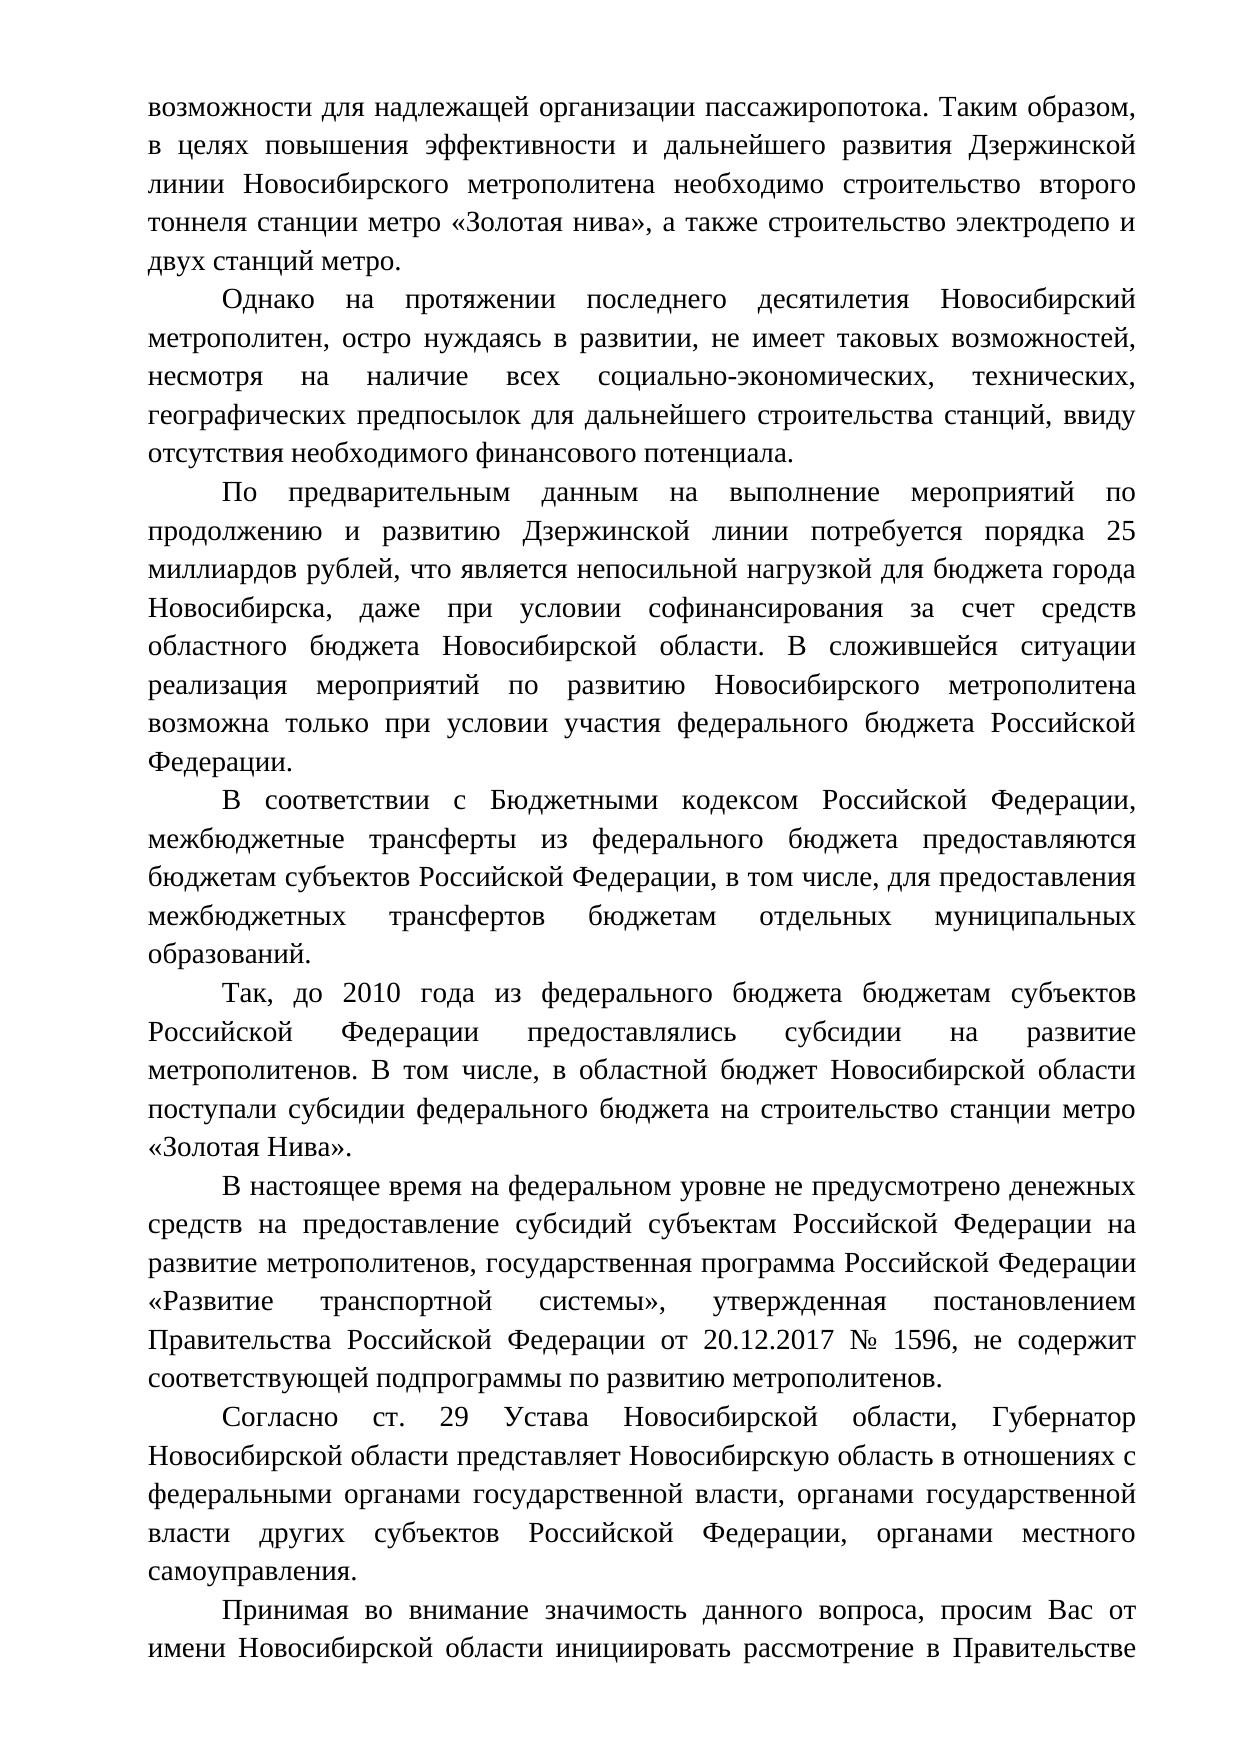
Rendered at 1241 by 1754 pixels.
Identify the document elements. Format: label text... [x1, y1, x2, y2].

text Согласно ст. 29 Устава Новосибирской области, Губернатор Новосибирской области представляет Новосибирскую область в отношениях с федеральными органами государственной власти, органами государственной власти других субъектов Российской Федерации, органами местного самоуправления. [148, 1399, 1137, 1587]
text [148, 1592, 1137, 1664]
text По предварительным данным на выполнение мероприятий по продолжению и развитию Дзержинской линии потребуется порядка 25 миллиардов рублей, что является непосильной нагрузкой для бюджета города Новосибирска, даже при условии софинансирования за счет средств областного бюджета Новосибирской области. В сложившейся ситуации реализация мероприятий по развитию Новосибирского метрополитена возможна только при условии участия федерального бюджета Российской Федерации. [148, 474, 1137, 777]
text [148, 89, 1137, 276]
text В настоящее время на федеральном уровне не предусмотрено денежных средств на предоставление субсидий субъектам Российской Федерации на развитие метрополитенов, государственная программа Российской Федерации «Развитие транспортной системы», утвержденная постановлением Правительства Российской Федерации от 20.12.2017 № 1596, не содержит соответствующей подпрограммы по развитию метрополитенов. [148, 1168, 1137, 1394]
text Так, до 2010 года из федерального бюджета бюджетам субъектов Российской Федерации предоставлялись субсидии на развитие метрополитенов. В том числе, в областной бюджет Новосибирской области поступали субсидии федерального бюджета на строительство станции метро «Золотая Нива». [148, 975, 1137, 1163]
text Однако на протяжении последнего десятилетия Новосибирский метрополитен, остро нуждаясь в развитии, не имеет таковых возможностей, несмотря на наличие всех социально-экономических, технических, географических предпосылок для дальнейшего строительства станций, ввиду отсутствия необходимого финансового потенциала. [148, 281, 1137, 469]
text В соответствии с Бюджетными кодексом Российской Федерации, межбюджетные трансферты из федерального бюджета предоставляются бюджетам субъектов Российской Федерации, в том числе, для предоставления межбюджетных трансфертов бюджетам отдельных муниципальных образований. [148, 782, 1137, 970]
